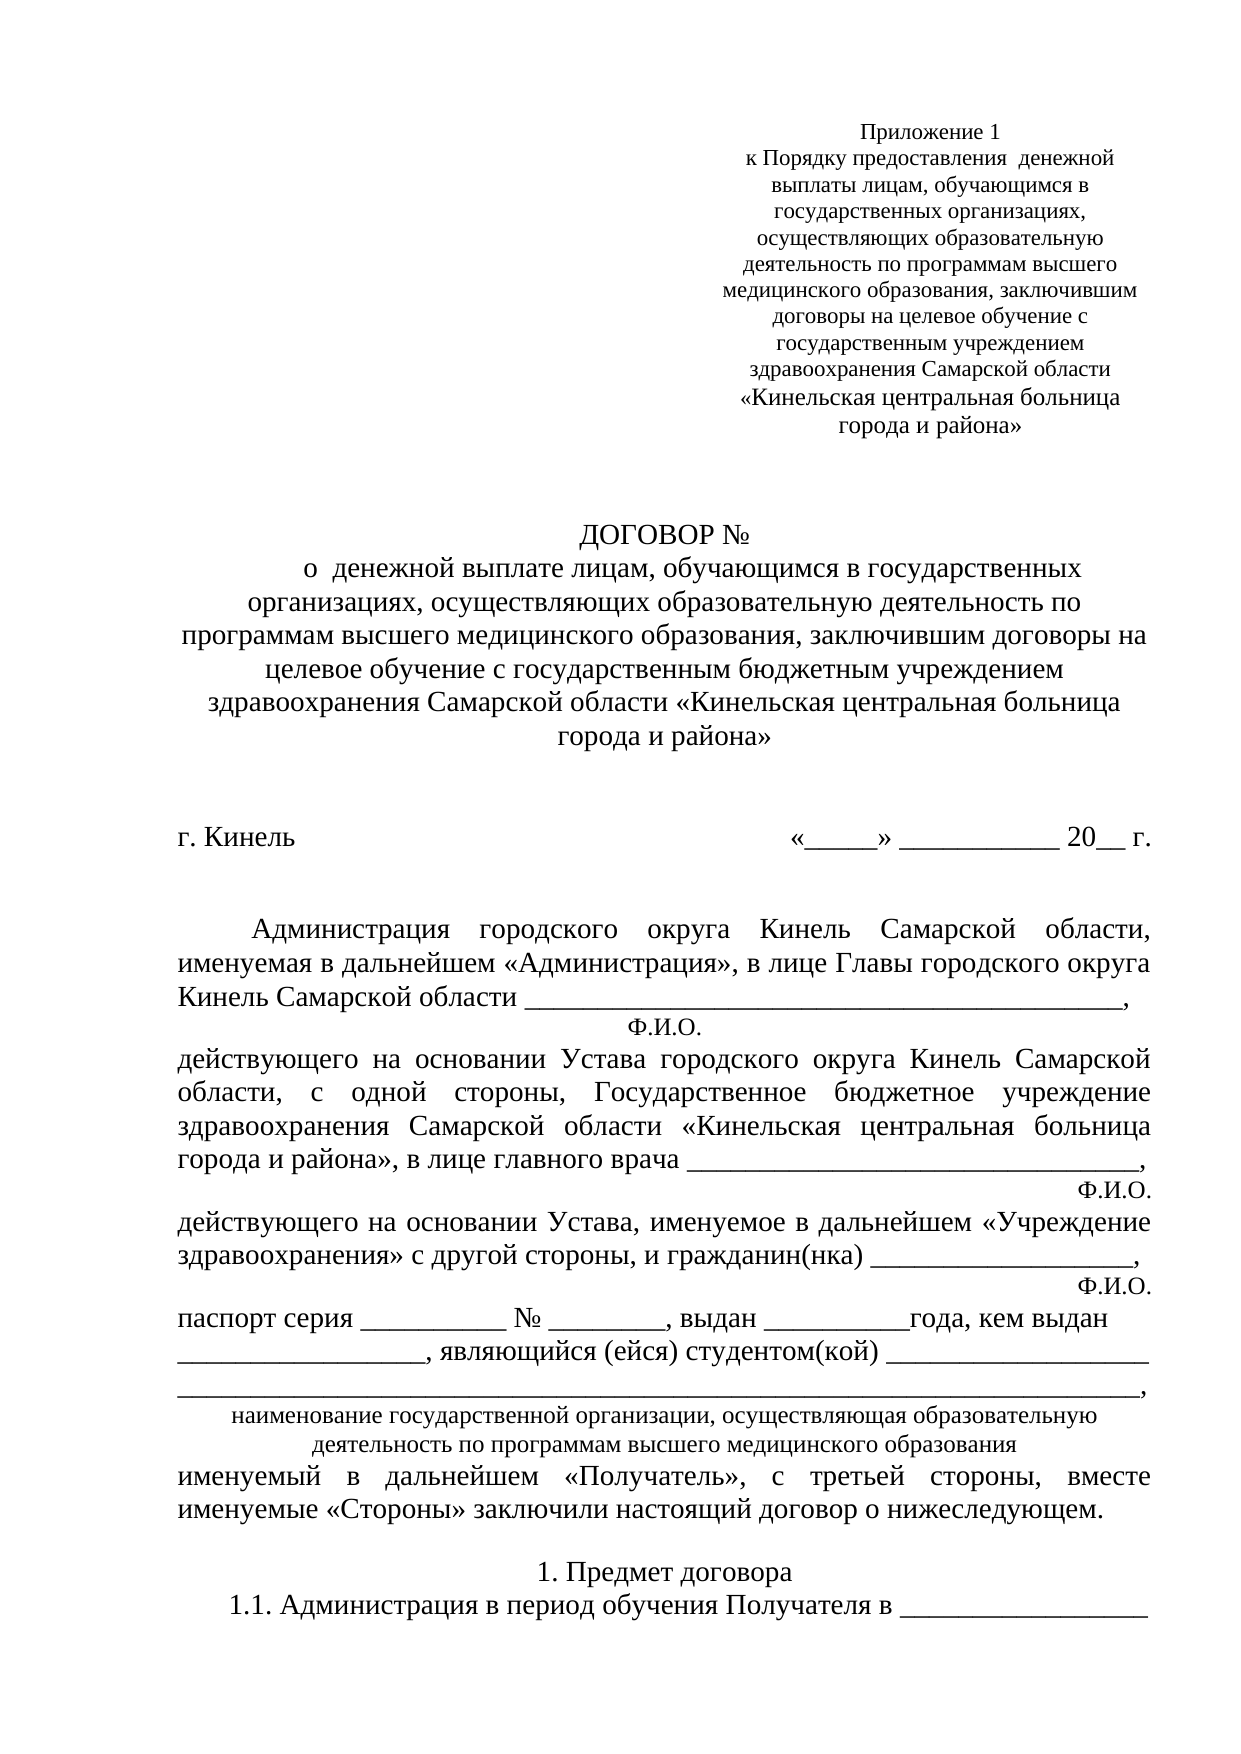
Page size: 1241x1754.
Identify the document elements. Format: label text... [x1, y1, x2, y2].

text Администрация городского округа Кинель Самарской области, именуемая в дальнейшем «Администрация», в лице Главы городского округа Кинель Самарской области _________________________________________, [177, 912, 1152, 1012]
text Приложение 1 [709, 118, 1152, 144]
text Ф.И.О. [177, 1012, 1152, 1041]
text о денежной выплате лицам, обучающимся в государственных организациях, осуществляющих образовательную деятельность по программам высшего медицинского образования, заключившим договоры на целевое обучение с государственным бюджетным учреждением здравоохранения Самарской области «Кинельская центральная больница города и района» [177, 550, 1152, 752]
text именуемый в дальнейшем «Получатель», с третьей стороны, вместе именуемые «Стороны» заключили настоящий договор о нижеследующем. [177, 1458, 1152, 1525]
text действующего на основании Устава городского округа Кинель Самарской области, с одной стороны, Государственное бюджетное учреждение здравоохранения Самарской области «Кинельская центральная больница города и района», в лице главного врача _______________________________, [177, 1041, 1152, 1175]
text действующего на основании Устава, именуемое в дальнейшем «Учреждение здравоохранения» с другой стороны, и гражданин(нка) __________________, [177, 1204, 1152, 1271]
table_header г. Кинель [166, 819, 659, 912]
text Ф.И.О. [177, 1175, 1152, 1204]
text 1. Предмет договора [177, 1554, 1152, 1587]
text 1.1. Администрация в период обучения Получателя в _________________ [177, 1587, 1152, 1621]
text Ф.И.О. [177, 1271, 1152, 1300]
text наименование государственной организации, осуществляющая образовательную деятельность по программам высшего медицинского образования [177, 1400, 1152, 1458]
text ДОГОВОР № [177, 517, 1152, 550]
text паспорт серия __________ № ________, выдан __________года, кем выдан _________________, являющийся (ейся) студентом(кой) __________________ [177, 1300, 1152, 1367]
text __________________________________________________________________, [177, 1367, 1152, 1400]
table_header «_____» ___________ 20__ г. [659, 819, 1163, 912]
text к Порядку предоставления денежной выплаты лицам, обучающимся в государственных организациях, осуществляющих образовательную деятельность по программам высшего медицинского образования, заключившим договоры на целевое обучение с государственным учреждением здравоохранения Самарской области «Кинельская центральная больница города и района» [709, 144, 1152, 439]
